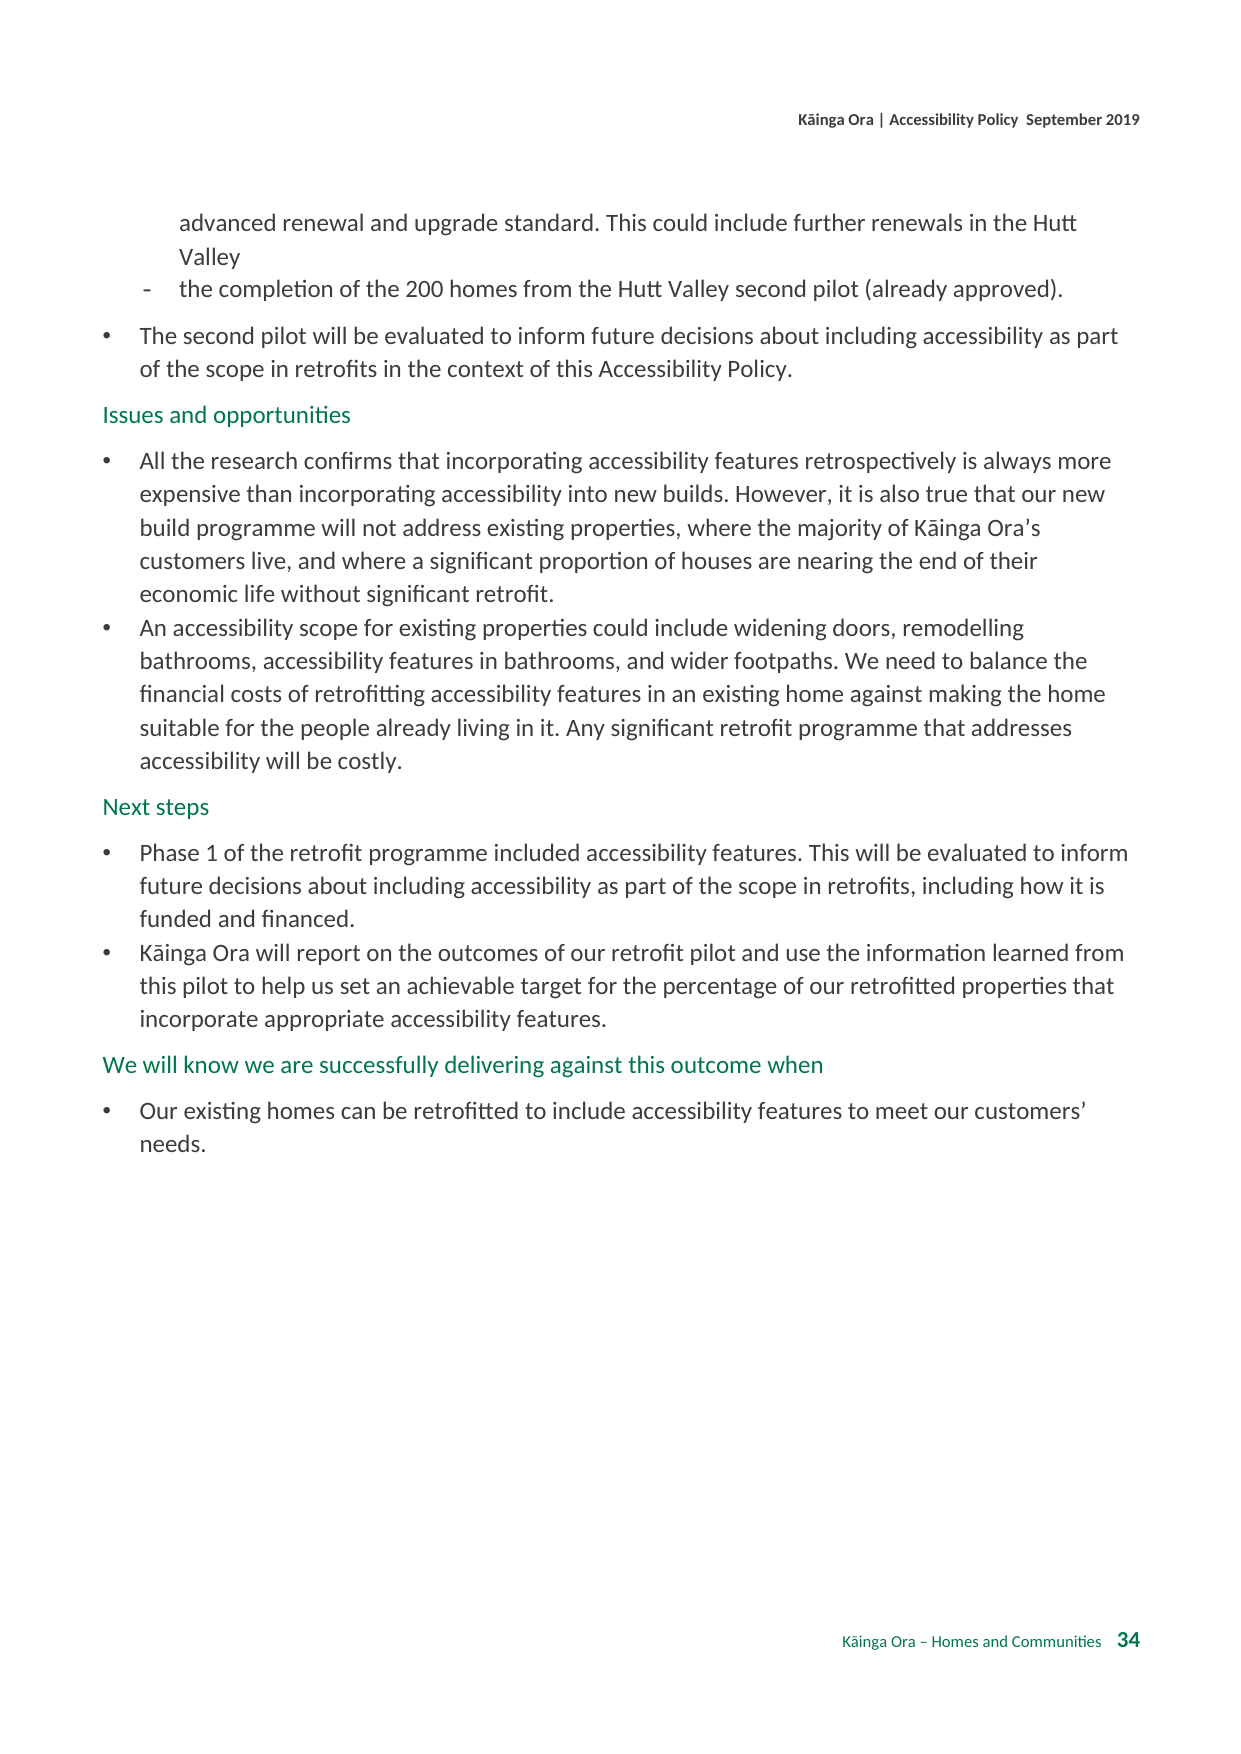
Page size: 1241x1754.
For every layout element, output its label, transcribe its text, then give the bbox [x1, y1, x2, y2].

subtitle Next steps [102, 788, 1140, 821]
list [139, 205, 1140, 271]
list the completion of the 200 homes from the Hutt Valley second pilot (already approved). [139, 271, 1140, 305]
list Kāinga Ora will report on the outcomes of our retrofit pilot and use the information learned from this pilot to help us set an achievable target for the percentage of our retrofitted properties that incorporate appropriate accessibility features. [102, 934, 1140, 1034]
subtitle We will know we are successfully delivering against this outcome when [102, 1046, 1140, 1080]
list All the research confirms that incorporating accessibility features retrospectively is always more expensive than incorporating accessibility into new builds. However, it is also true that our new build programme will not address existing properties, where the majority of Kāinga Ora’s customers live, and where a significant proportion of houses are nearing the end of their economic life without significant retrofit. [102, 442, 1140, 609]
list Our existing homes can be retrofitted to include accessibility features to meet our customers’ needs. [102, 1092, 1140, 1159]
list The second pilot will be evaluated to inform future decisions about including accessibility as part of the scope in retrofits in the context of this Accessibility Policy. [102, 317, 1140, 384]
subtitle Issues and opportunities [102, 396, 1140, 430]
list An accessibility scope for existing properties could include widening doors, remodelling bathrooms, accessibility features in bathrooms, and wider footpaths. We need to balance the financial costs of retrofitting accessibility features in an existing home against making the home suitable for the people already living in it. Any significant retrofit programme that addresses accessibility will be costly. [102, 609, 1140, 776]
list Phase 1 of the retrofit programme included accessibility features. This will be evaluated to inform future decisions about including accessibility as part of the scope in retrofits, including how it is funded and financed. [102, 834, 1140, 934]
